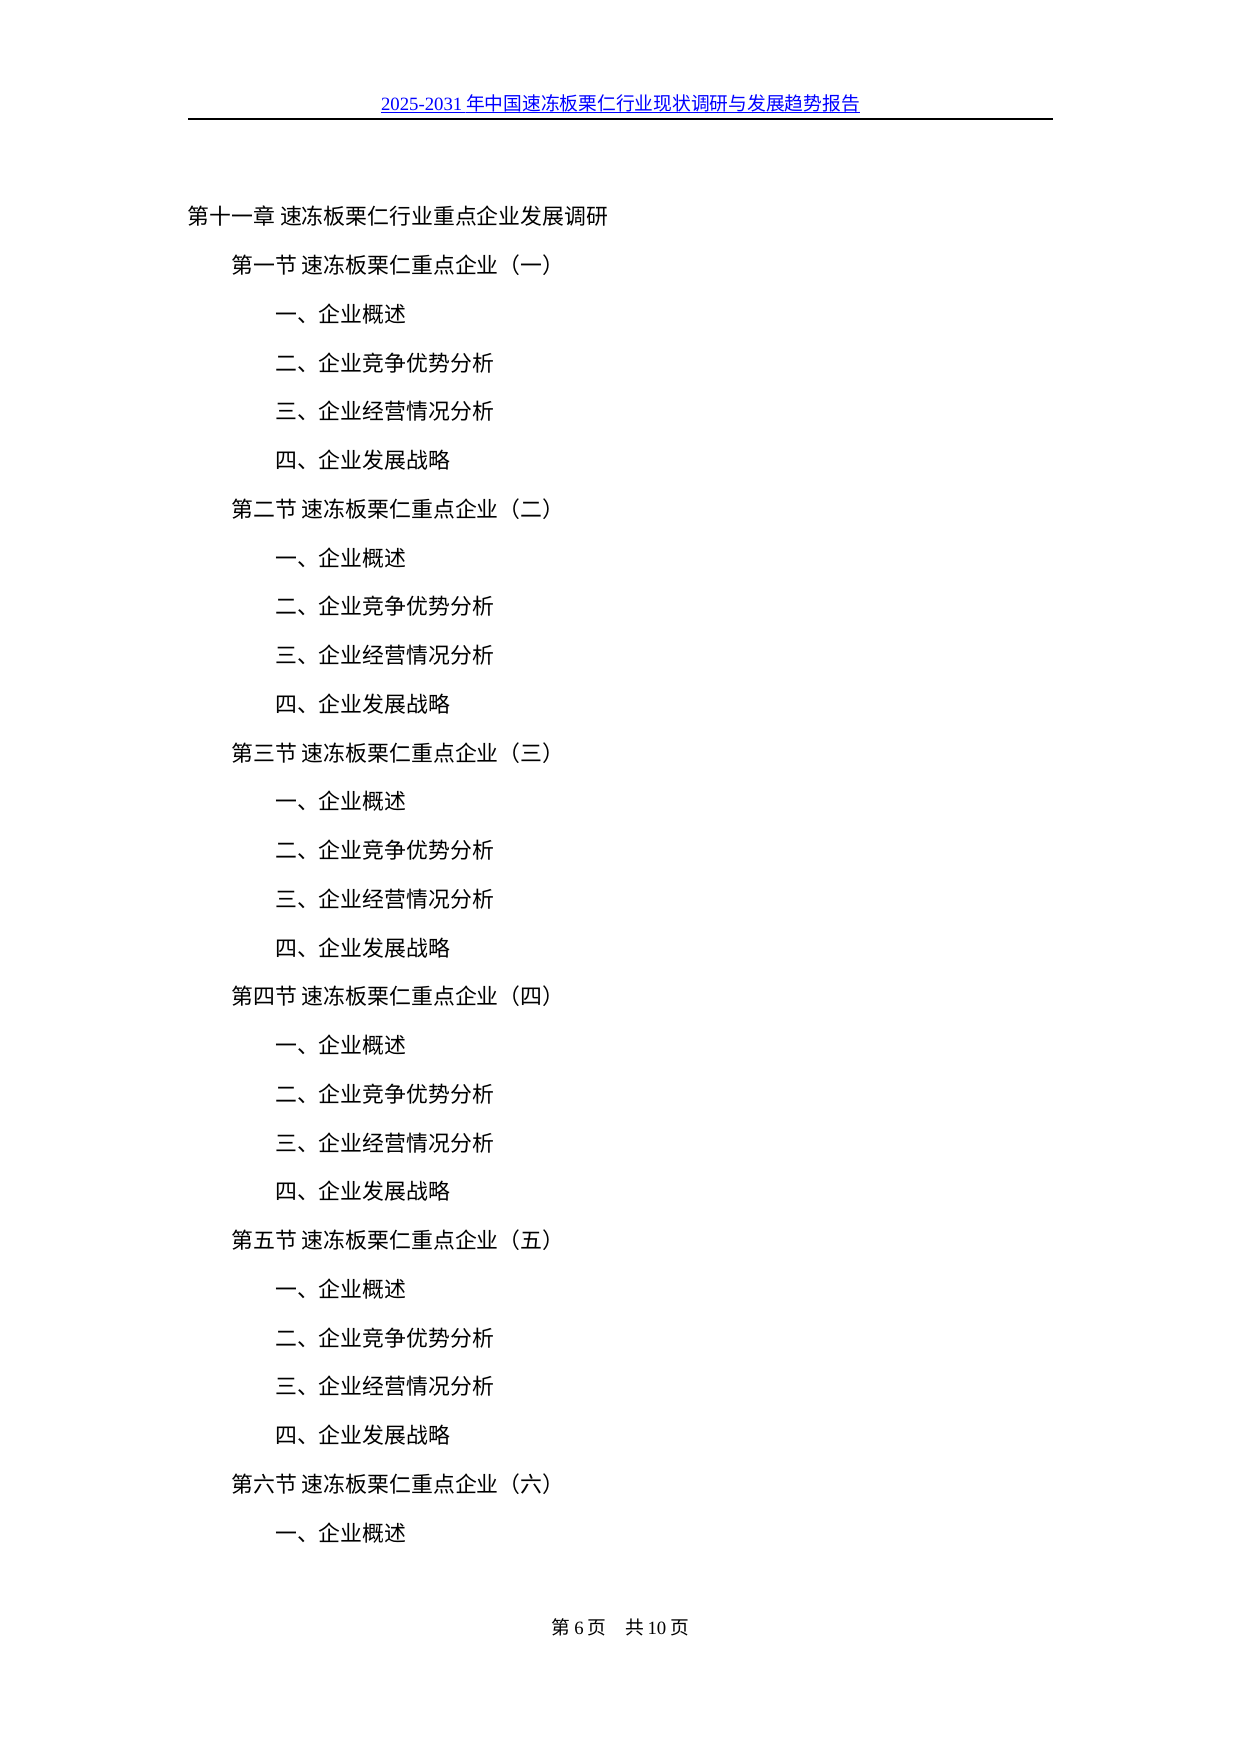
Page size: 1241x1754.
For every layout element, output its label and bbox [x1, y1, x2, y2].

text [187, 150, 1053, 1548]
